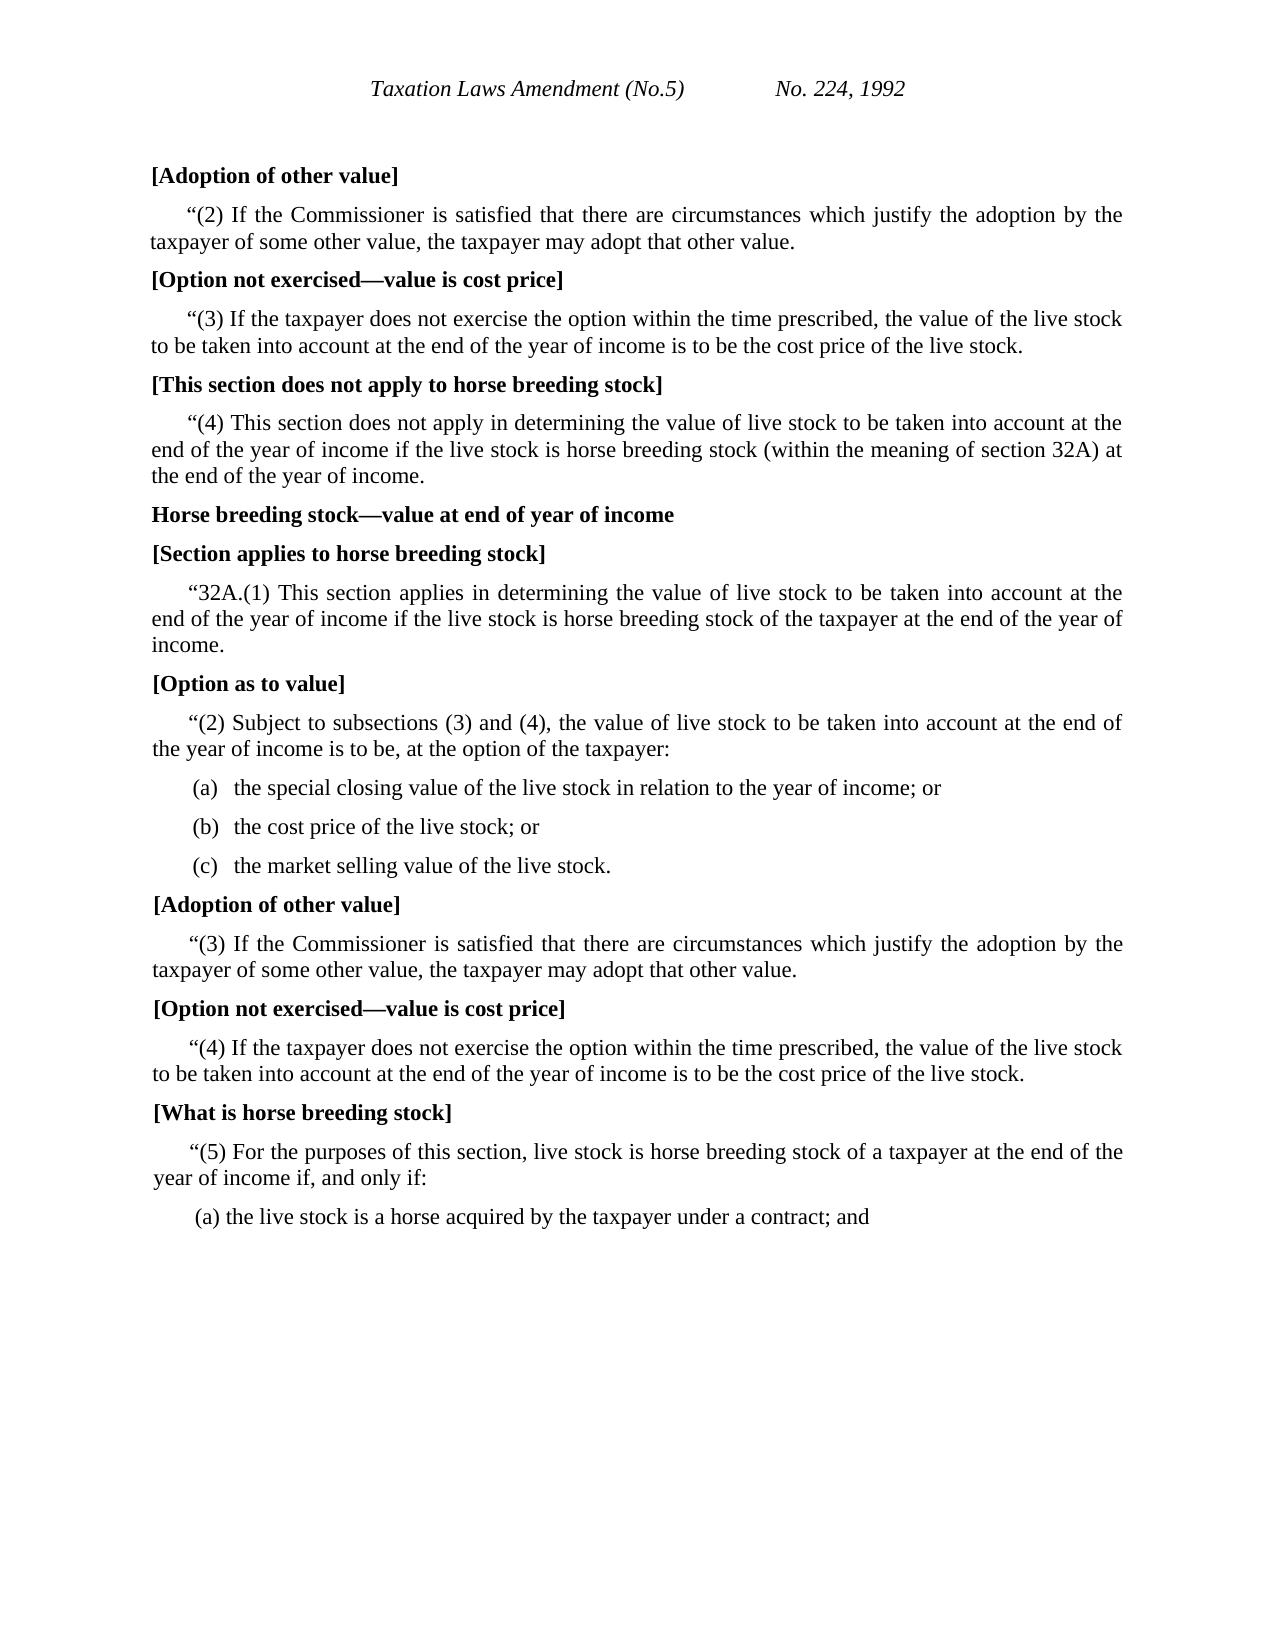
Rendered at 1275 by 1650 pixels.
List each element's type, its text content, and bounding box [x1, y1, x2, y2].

text [Option not exercised—value is cost price] [151, 267, 1125, 293]
text [Section applies to horse breeding stock] [152, 540, 1125, 566]
text [This section does not apply to horse breeding stock] [151, 371, 1125, 397]
text “32A.(1) This section applies in determining the value of live stock to be taken into account at the end of the year of income if the live stock is horse breeding stock of the taxpayer at the end of the year of income. [151, 579, 1125, 658]
text “(2) If the Commissioner is satisfied that there are circumstances which justify the adoption by the taxpayer of some other value, the taxpayer may adopt that other value. [150, 201, 1125, 254]
text “(3) If the taxpayer does not exercise the option within the time prescribed, the value of the live stock to be taken into account at the end of the year of income is to be the cost price of the live stock. [151, 305, 1125, 358]
text [What is horse breeding stock] [153, 1099, 1125, 1125]
text [Option not exercised—value is cost price] [153, 995, 1125, 1021]
text (a) the live stock is a horse acquired by the taxpayer under a contract; and [194, 1203, 1125, 1229]
list the market selling value of the live stock. [192, 852, 1125, 878]
text “(4) If the taxpayer does not exercise the option within the time prescribed, the value of the live stock to be taken into account at the end of the year of income is to be the cost price of the live stock. [152, 1034, 1125, 1087]
text “(2) Subject to subsections (3) and (4), the value of live stock to be taken into account at the end of the year of income is to be, at the option of the taxpayer: [152, 709, 1125, 762]
text “(5) For the purposes of this section, live stock is horse breeding stock of a taxpayer at the end of the year of income if, and only if: [153, 1138, 1125, 1191]
list the special closing value of the live stock in relation to the year of income; or [192, 774, 1125, 801]
text “(4) This section does not apply in determining the value of live stock to be taken into account at the end of the year of income if the live stock is horse breeding stock (within the meaning of section 32A) at the end of the year of income. [151, 409, 1125, 488]
text [Adoption of other value] [151, 162, 1125, 189]
text [Adoption of other value] [153, 891, 1125, 917]
text [Option as to value] [152, 670, 1125, 697]
list the cost price of the live stock; or [192, 813, 1125, 839]
text “(3) If the Commissioner is satisfied that there are circumstances which justify the adoption by the taxpayer of some other value, the taxpayer may adopt that other value. [152, 930, 1125, 982]
text Horse breeding stock—value at end of year of income [151, 501, 1125, 527]
